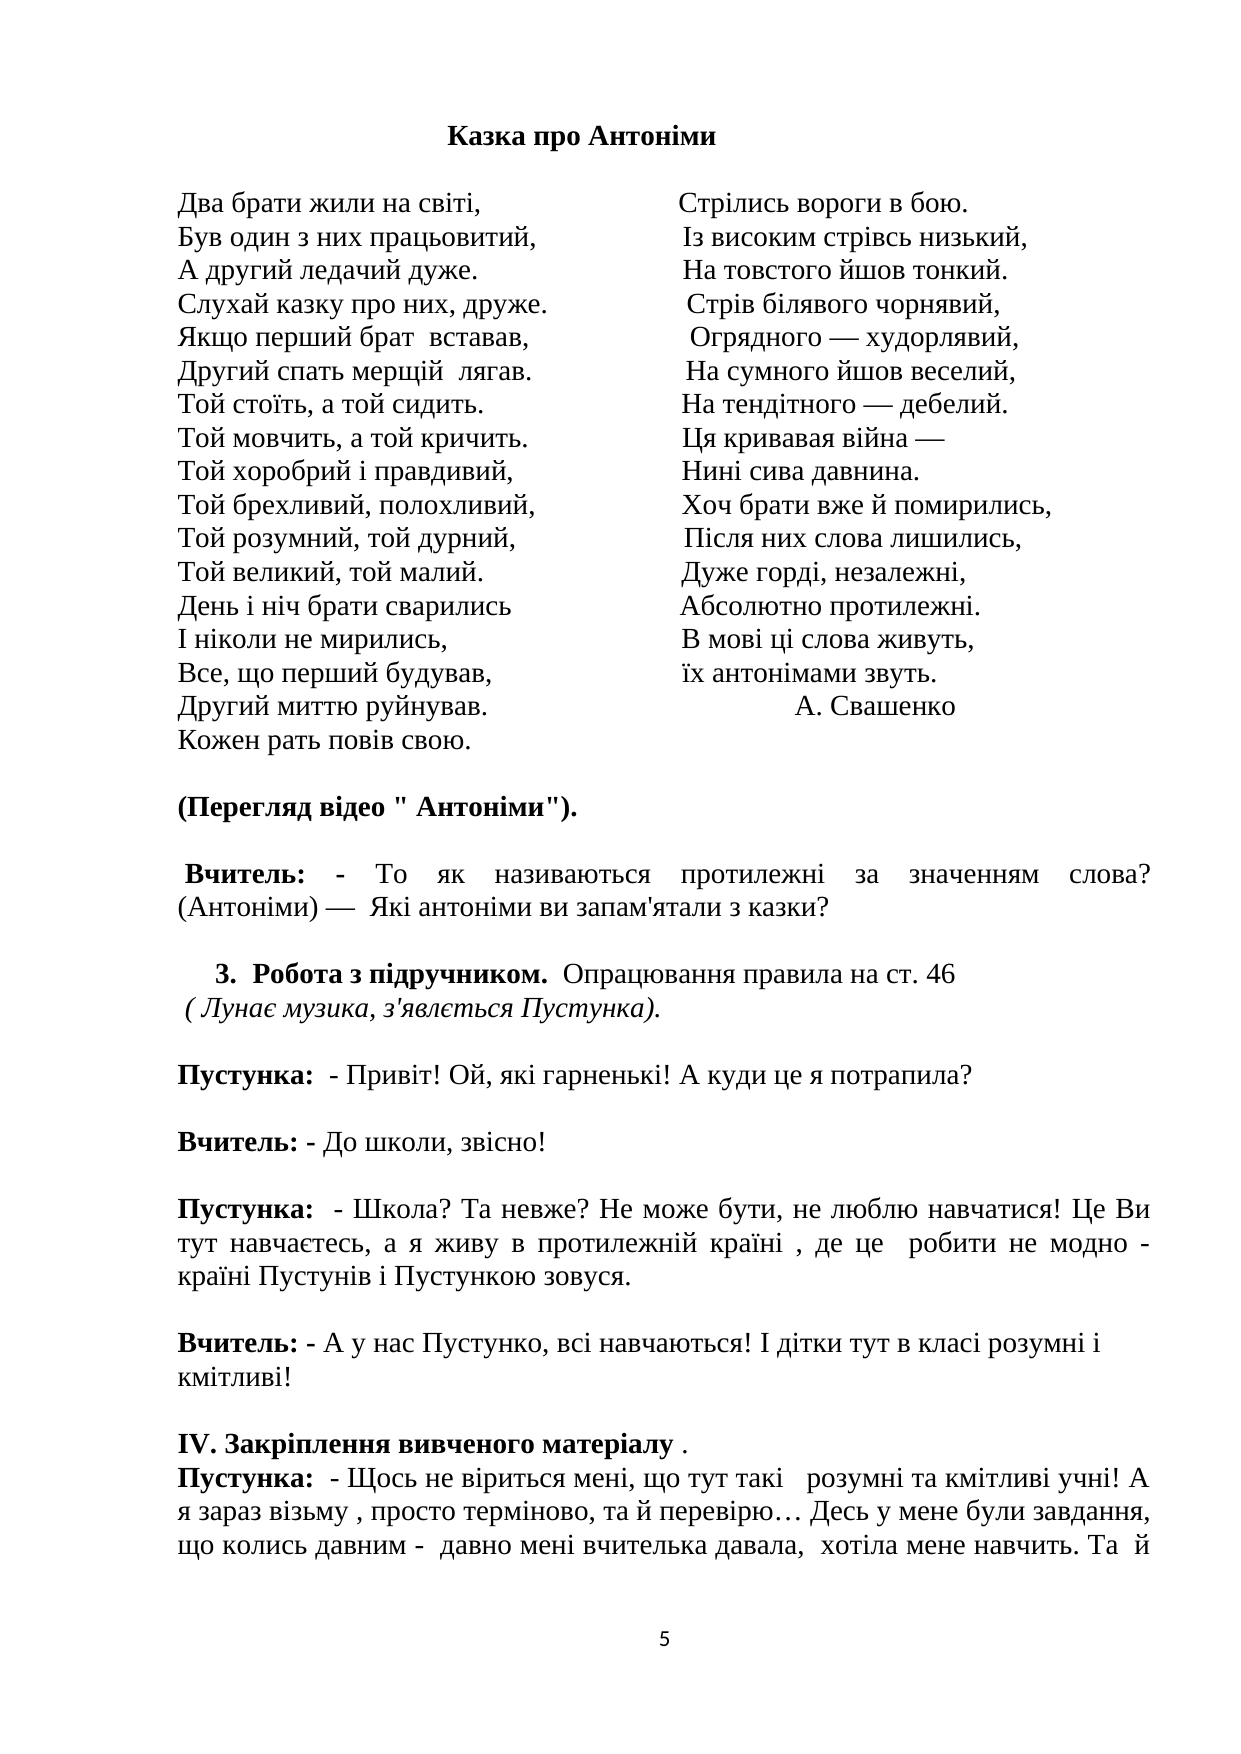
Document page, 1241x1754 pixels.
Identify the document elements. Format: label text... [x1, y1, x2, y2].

text Той мовчить, а той кричить. Ця кривавая війна — [177, 420, 1152, 453]
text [177, 1460, 1152, 1560]
text Той брехливий, полохливий, Хоч брати вже й помирились, [177, 487, 1152, 521]
text І ніколи не мирились, В мові ці слова живуть, [177, 621, 1152, 655]
list Робота з підручником. Опрацювання правила на ст. 46 [215, 957, 1152, 990]
text Кожен рать повів свою. [177, 722, 1152, 755]
text Пустунка: - Привіт! Ой, які гарненькі! А куди це я потрапила? [177, 1057, 1152, 1091]
text Був один з них працьовитий, Із високим стрівсь низький, [177, 219, 1152, 252]
text Той розумний, той дурний, Після них слова лишились, [177, 521, 1152, 554]
text День і ніч брати сварились Абсолютно протилежні. [177, 588, 1152, 621]
text Вчитель: - А у нас Пустунко, всі навчаються! І дітки тут в класі розумні і кмітливі! [177, 1326, 1152, 1393]
text Вчитель: - То як називаються протилежні за значенням слова? (Антоніми) — Які антоніми ви запам'ятали з казки? [177, 856, 1152, 923]
text Якщо перший брат вставав, Огрядного — худорлявий, [177, 319, 1152, 353]
text Другий спать мерщій лягав. На сумного йшов веселий, [177, 353, 1152, 386]
text Пустунка: - Школа? Та невже? Не може бути, не люблю навчатися! Це Ви тут навчаєтесь, а я живу в протилежній країні , де це робити не модно - країні Пустунів і Пустункою зовуся. [177, 1191, 1152, 1292]
text Той хоробрий і правдивий, Нині сива давнина. [177, 453, 1152, 487]
text ( Лунає музика, з'явлється Пустунка). [177, 990, 1152, 1024]
text Слухай казку про них, друже. Стрів білявого чорнявий, [177, 286, 1152, 319]
text Казка про Антоніми [177, 118, 1152, 152]
text Вчитель: - До школи, звісно! [177, 1124, 1152, 1158]
text А другий ледачий дуже. На товстого йшов тонкий. [177, 252, 1152, 286]
text Другий миттю руйнував. А. Свашенко [177, 688, 1152, 722]
text Два брати жили на світі, Стрілись вороги в бою. [177, 185, 1152, 219]
text Все, що перший будував, їх антонімами звуть. [177, 655, 1152, 688]
text IV. Закріплення вивченого матеріалу . [177, 1426, 1152, 1460]
text Той стоїть, а той сидить. На тендітного — дебелий. [177, 386, 1152, 420]
text Той великий, той малий. Дуже горді, незалежні, [177, 554, 1152, 588]
text (Перегляд відео " Антоніми"). [177, 789, 1152, 822]
